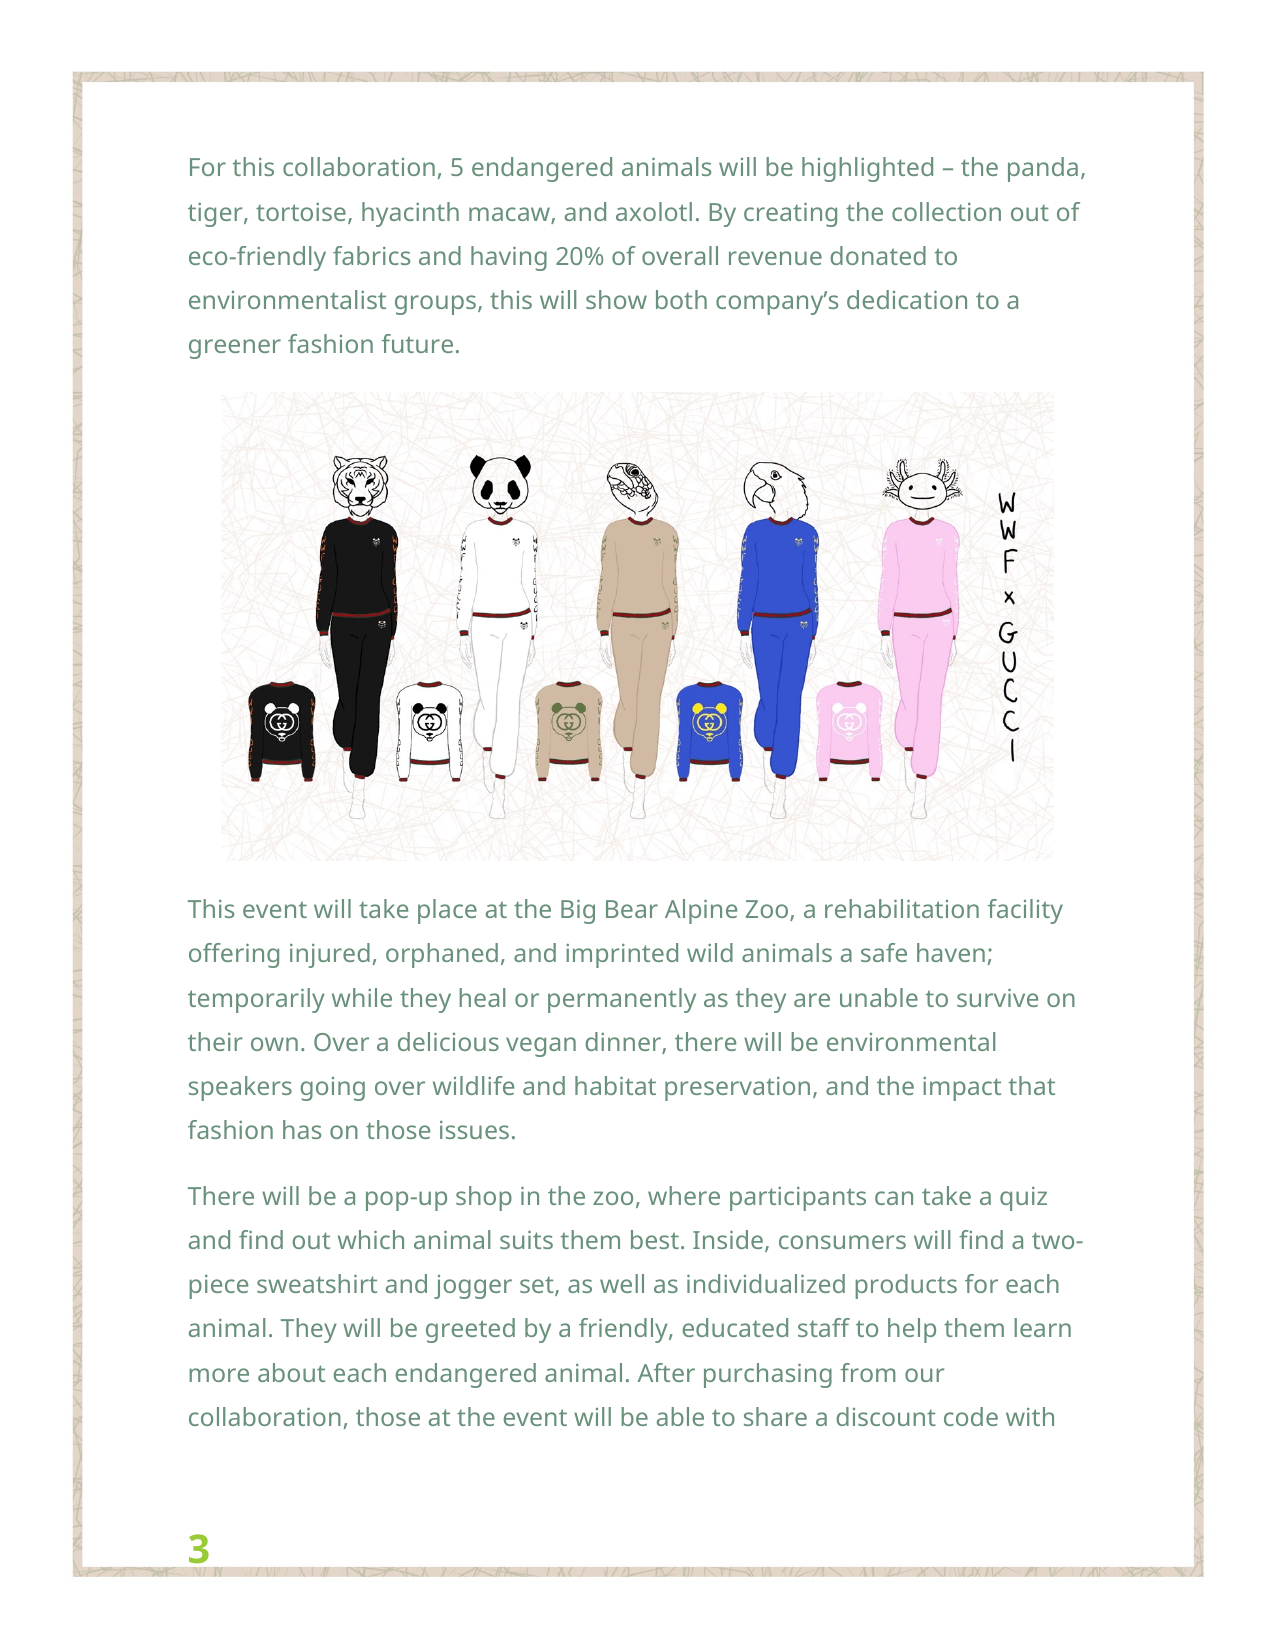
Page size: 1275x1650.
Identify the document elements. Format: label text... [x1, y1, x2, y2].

text For this collaboration, 5 endangered animals will be highlighted – the panda, tiger, tortoise, hyacinth macaw, and axolotl. By creating the collection out of eco-friendly fabrics and having 20% of overall revenue donated to environmentalist groups, this will show both company’s dedication to a greener fashion future. [187, 150, 1087, 361]
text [187, 1178, 1087, 1433]
text This event will take place at the Big Bear Alpine Zoo, a rehabilitation facility offering injured, orphaned, and imprinted wild animals a safe haven; temporarily while they heal or permanently as they are unable to survive on their own. Over a delicious vegan dinner, there will be environmental speakers going over wildlife and habitat preservation, and the impact that fashion has on those issues. [187, 892, 1087, 1147]
picture [0, 0, 1275, 1649]
